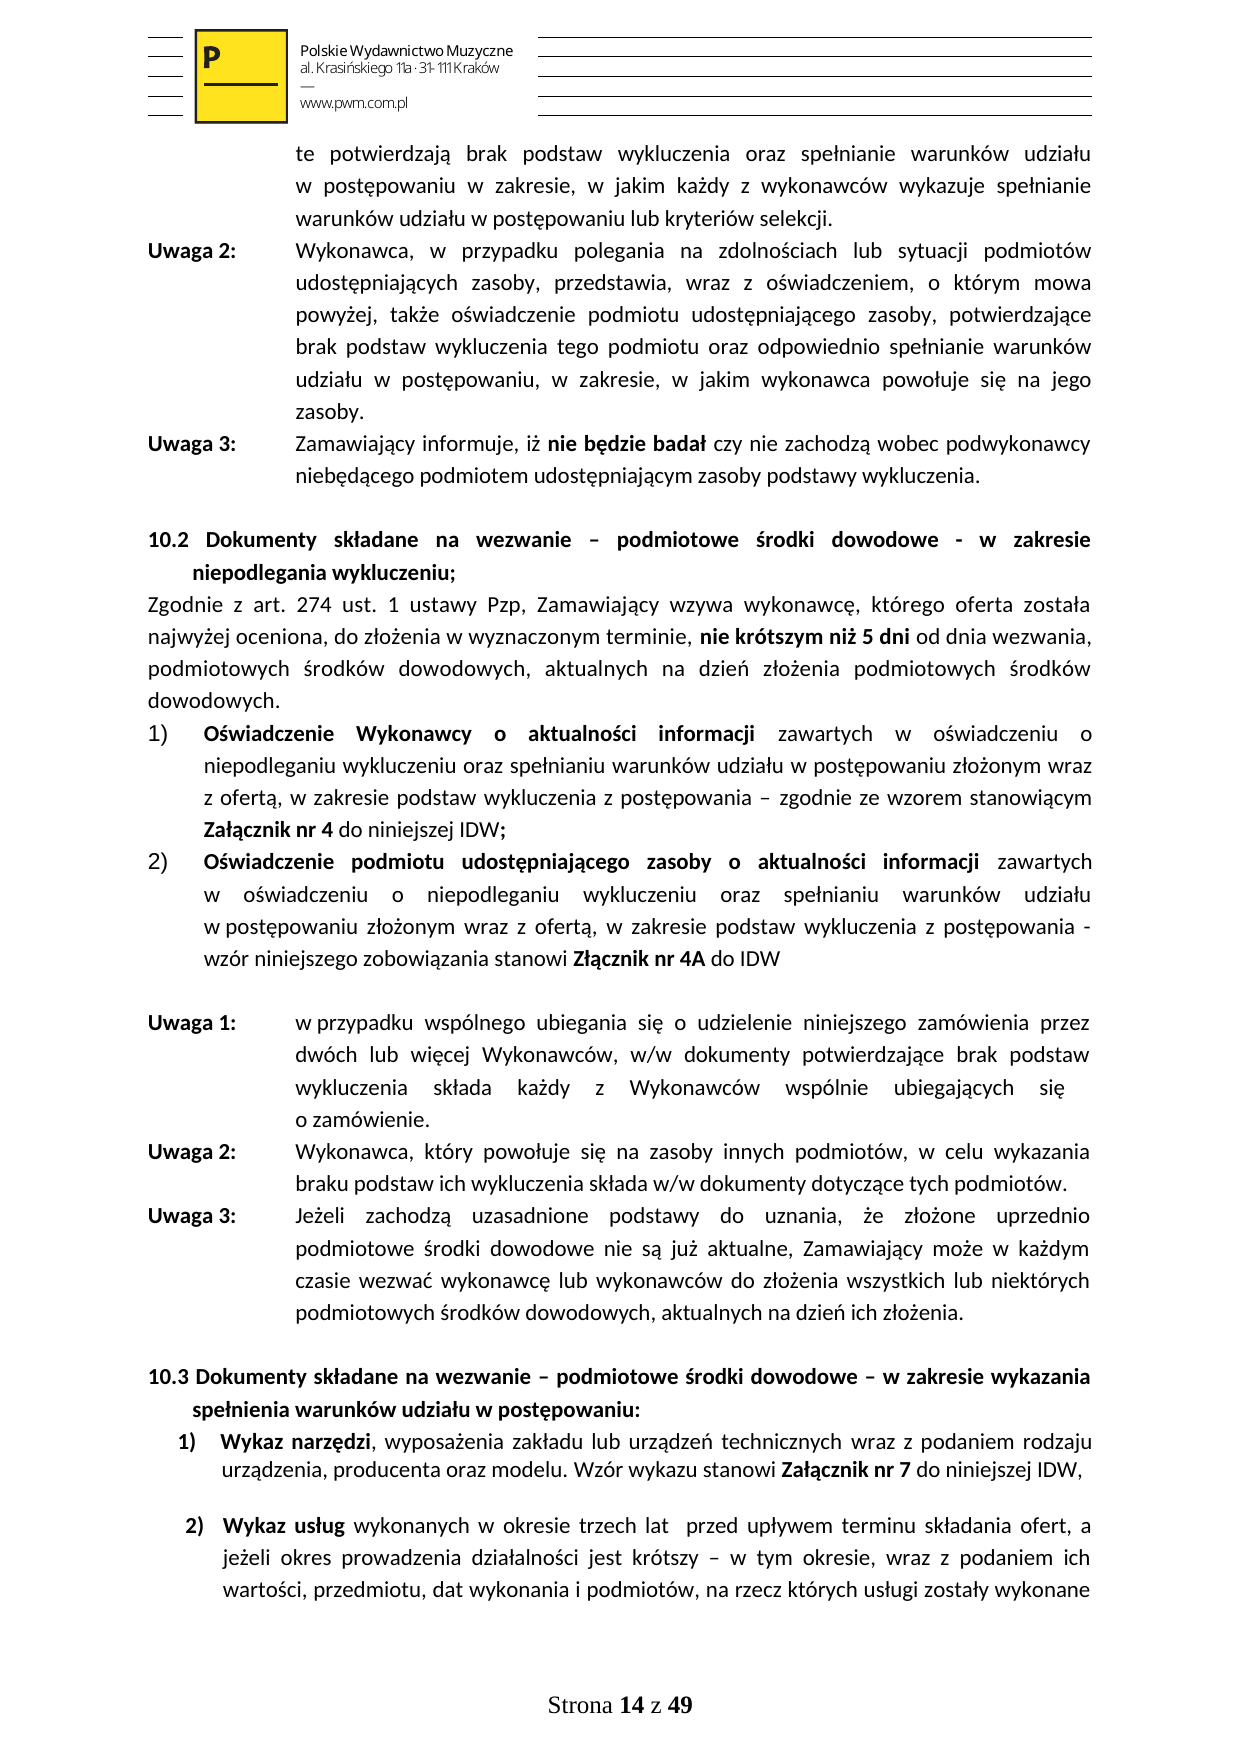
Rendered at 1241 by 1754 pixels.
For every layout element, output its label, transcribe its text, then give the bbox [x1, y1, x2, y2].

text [148, 139, 1093, 232]
list Oświadczenie podmiotu udostępniającego zasoby o aktualności informacji zawartych w oświadczeniu o niepodleganiu wykluczeniu oraz spełnianiu warunków udziału w postępowaniu złożonym wraz z ofertą, w zakresie podstaw wykluczenia z postępowania - wzór niniejszego zobowiązania stanowi Złącznik nr 4A do IDW [148, 847, 1093, 972]
text Uwaga 1: w przypadku wspólnego ubiegania się o udzielenie niniejszego zamówienia przez dwóch lub więcej Wykonawców, w/w dokumenty potwierdzające brak podstaw wykluczenia składa każdy z Wykonawców wspólnie ubiegających się o zamówienie. [148, 1008, 1091, 1133]
subtitle 10.2 Dokumenty składane na wezwanie – podmiotowe środki dowodowe - w zakresie niepodlegania wykluczeniu; [148, 526, 1093, 586]
text Uwaga 2: Wykonawca, w przypadku polegania na zdolnościach lub sytuacji podmiotów udostępniających zasoby, przedstawia, wraz z oświadczeniem, o którym mowa powyżej, także oświadczenie podmiotu udostępniającego zasoby, potwierdzające brak podstaw wykluczenia tego podmiotu oraz odpowiednio spełnianie warunków udziału w postępowaniu, w zakresie, w jakim wykonawca powołuje się na jego zasoby. [148, 236, 1093, 425]
text Uwaga 3: Jeżeli zachodzą uzasadnione podstawy do uznania, że złożone uprzednio podmiotowe środki dowodowe nie są już aktualne, Zamawiający może w każdym czasie wezwać wykonawcę lub wykonawców do złożenia wszystkich lub niektórych podmiotowych środków dowodowych, aktualnych na dzień ich złożenia. [148, 1202, 1091, 1326]
subtitle 10.3 Dokumenty składane na wezwanie – podmiotowe środki dowodowe – w zakresie wykazania spełnienia warunków udziału w postępowaniu: [148, 1362, 1093, 1423]
text Zgodnie z art. 274 ust. 1 ustawy Pzp, Zamawiający wzywa wykonawcę, którego oferta została najwyżej oceniona, do złożenia w wyznaczonym terminie, nie krótszym niż 5 dni od dnia wezwania, podmiotowych środków dowodowych, aktualnych na dzień złożenia podmiotowych środków dowodowych. [148, 590, 1093, 714]
text Uwaga 3: Zamawiający informuje, iż nie będzie badał czy nie zachodzą wobec podwykonawcy niebędącego podmiotem udostępniającym zasoby podstawy wykluczenia. [148, 429, 1091, 489]
text Uwaga 2: Wykonawca, który powołuje się na zasoby innych podmiotów, w celu wykazania braku podstaw ich wykluczenia składa w/w dokumenty dotyczące tych podmiotów. [148, 1137, 1091, 1197]
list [185, 1511, 1093, 1603]
list Oświadczenie Wykonawcy o aktualności informacji zawartych w oświadczeniu o niepodleganiu wykluczeniu oraz spełnianiu warunków udziału w postępowaniu złożonym wraz z ofertą, w zakresie podstaw wykluczenia z postępowania – zgodnie ze wzorem stanowiącym Załącznik nr 4 do niniejszej IDW; [148, 719, 1093, 843]
text 1) Wykaz narzędzi, wyposażenia zakładu lub urządzeń technicznych wraz z podaniem rodzaju urządzenia, producenta oraz modelu. Wzór wykazu stanowi Załącznik nr 7 do niniejszej IDW, [177, 1427, 1093, 1483]
